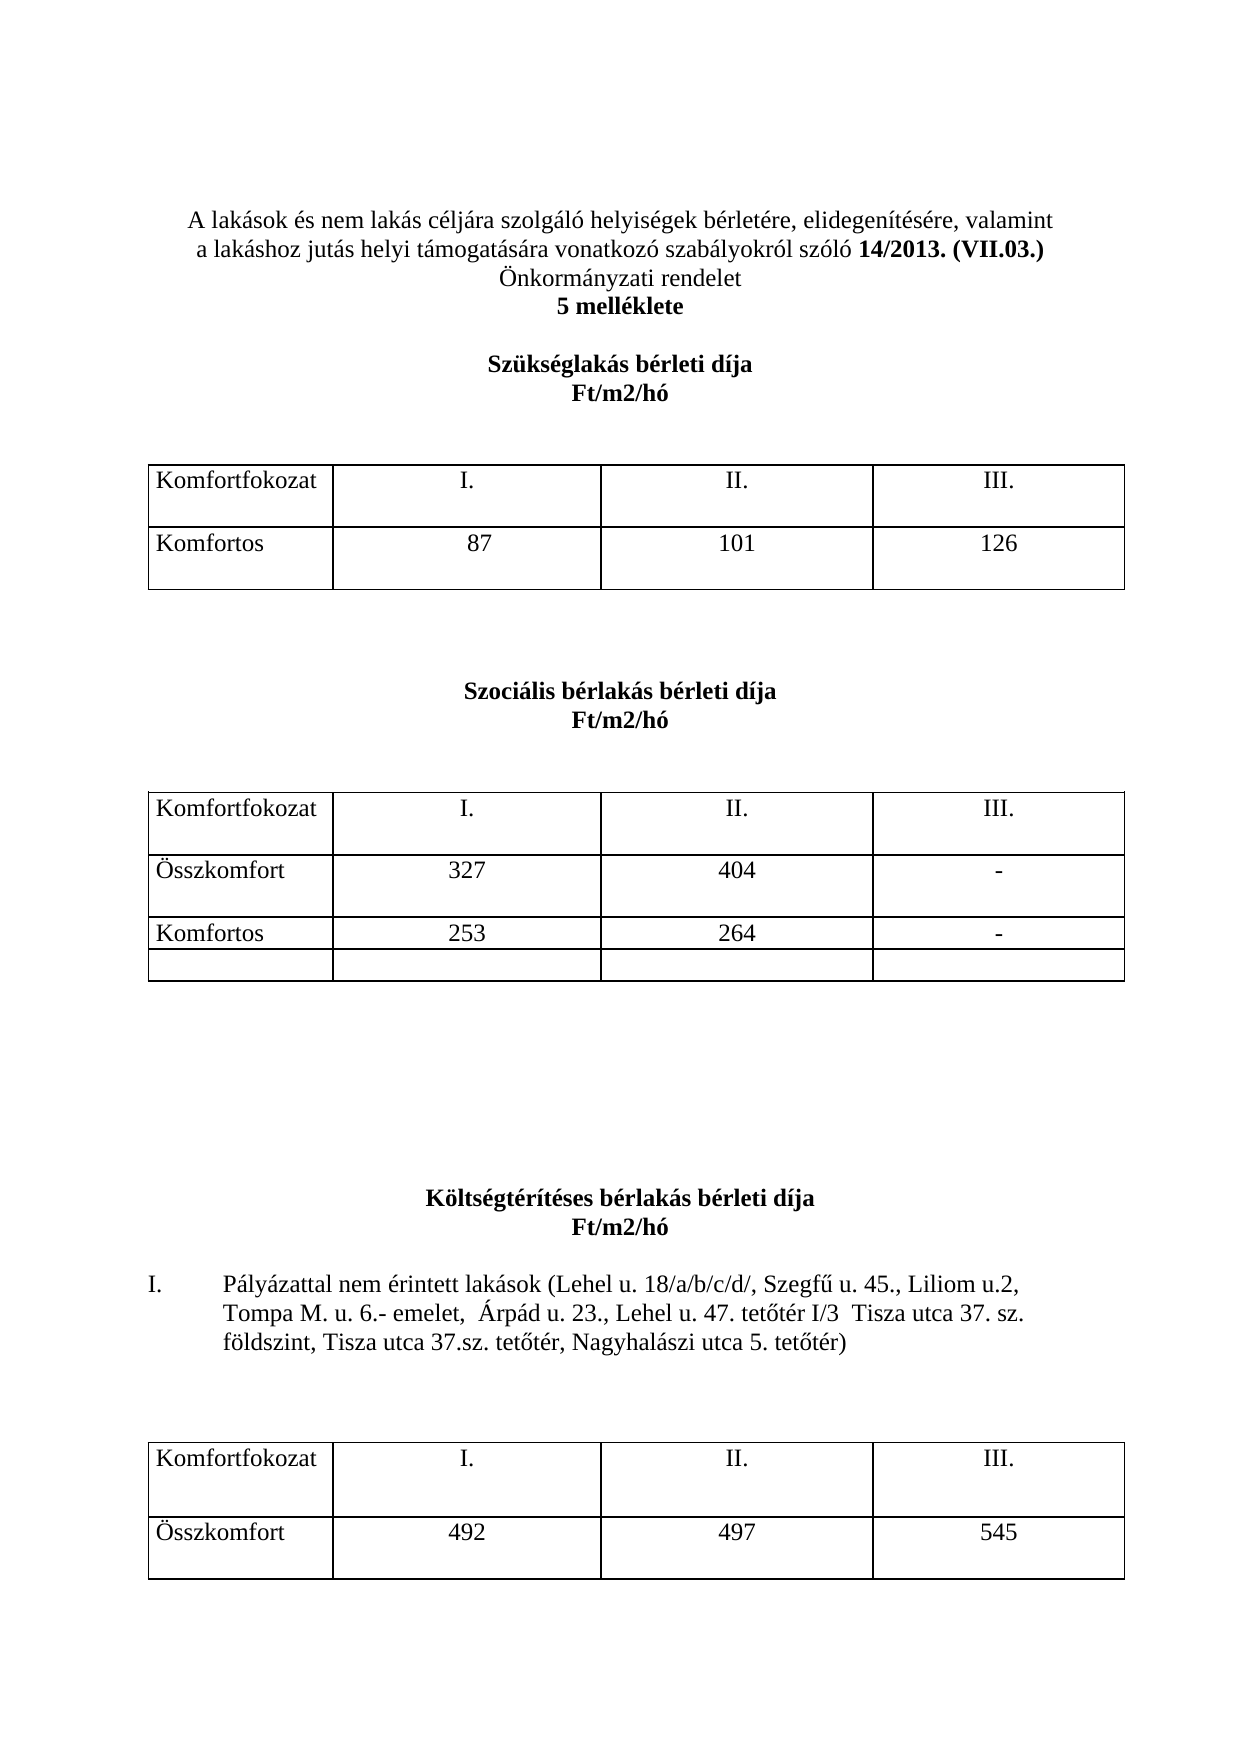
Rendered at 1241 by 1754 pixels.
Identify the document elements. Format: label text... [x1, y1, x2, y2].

text 5 melléklete [148, 291, 1093, 320]
table_cell 327 [334, 856, 600, 916]
table_cell 545 [874, 1518, 1124, 1578]
table_header III. [874, 466, 1124, 526]
table_header I. [334, 1443, 600, 1516]
table_cell 126 [874, 528, 1124, 589]
table_header Komfortfokozat [149, 1443, 332, 1516]
table_cell [874, 950, 1124, 980]
table_cell Összkomfort [149, 856, 332, 916]
table_header III. [874, 1443, 1124, 1516]
table_header Komfortfokozat [149, 793, 332, 854]
table_header II. [602, 1443, 872, 1516]
text Ft/m2/hó [148, 1212, 1093, 1241]
table_cell [334, 950, 600, 980]
table_header I. [334, 793, 600, 854]
table_cell 264 [602, 918, 872, 948]
text A lakások és nem lakás céljára szolgáló helyiségek bérletére, elidegenítésére, valamint [148, 205, 1093, 234]
table_header II. [602, 793, 872, 854]
table_cell - [874, 856, 1124, 916]
table_header II. [602, 466, 872, 526]
table_cell 101 [602, 528, 872, 589]
table_cell 253 [334, 918, 600, 948]
table_header Komfortfokozat [149, 466, 332, 526]
table_cell Komfortos [149, 918, 332, 948]
table_cell [602, 950, 872, 980]
text Ft/m2/hó [148, 705, 1093, 734]
table_cell 87 [334, 528, 600, 589]
text Költségtérítéses bérlakás bérleti díja [148, 1183, 1093, 1212]
text Ft/m2/hó [148, 378, 1093, 406]
table_header I. [334, 466, 600, 526]
text Szociális bérlakás bérleti díja [148, 676, 1093, 705]
text a lakáshoz jutás helyi támogatására vonatkozó szabályokról szóló 14/2013. (VII.03.) Önkormányzati rendelet [148, 234, 1093, 291]
table_cell Összkomfort [149, 1518, 332, 1578]
text Szükséglakás bérleti díja [148, 349, 1093, 378]
table_header III. [874, 793, 1124, 854]
table_cell - [874, 918, 1124, 948]
list Pályázattal nem érintett lakások (Lehel u. 18/a/b/c/d/, Szegfű u. 45., Liliom u.2, Tompa M. u. 6.- emelet, Árpád u. 23., Lehel u. 47. tetőtér I/3 Tisza utca 37. sz. földszint, Tisza utca 37.sz. tetőtér, Nagyhalászi utca 5. tetőtér) [148, 1269, 1093, 1356]
table_cell 492 [334, 1518, 600, 1578]
table_cell 497 [602, 1518, 872, 1578]
table_cell Komfortos [149, 528, 332, 589]
table_cell 404 [602, 856, 872, 916]
table_cell [149, 950, 332, 980]
